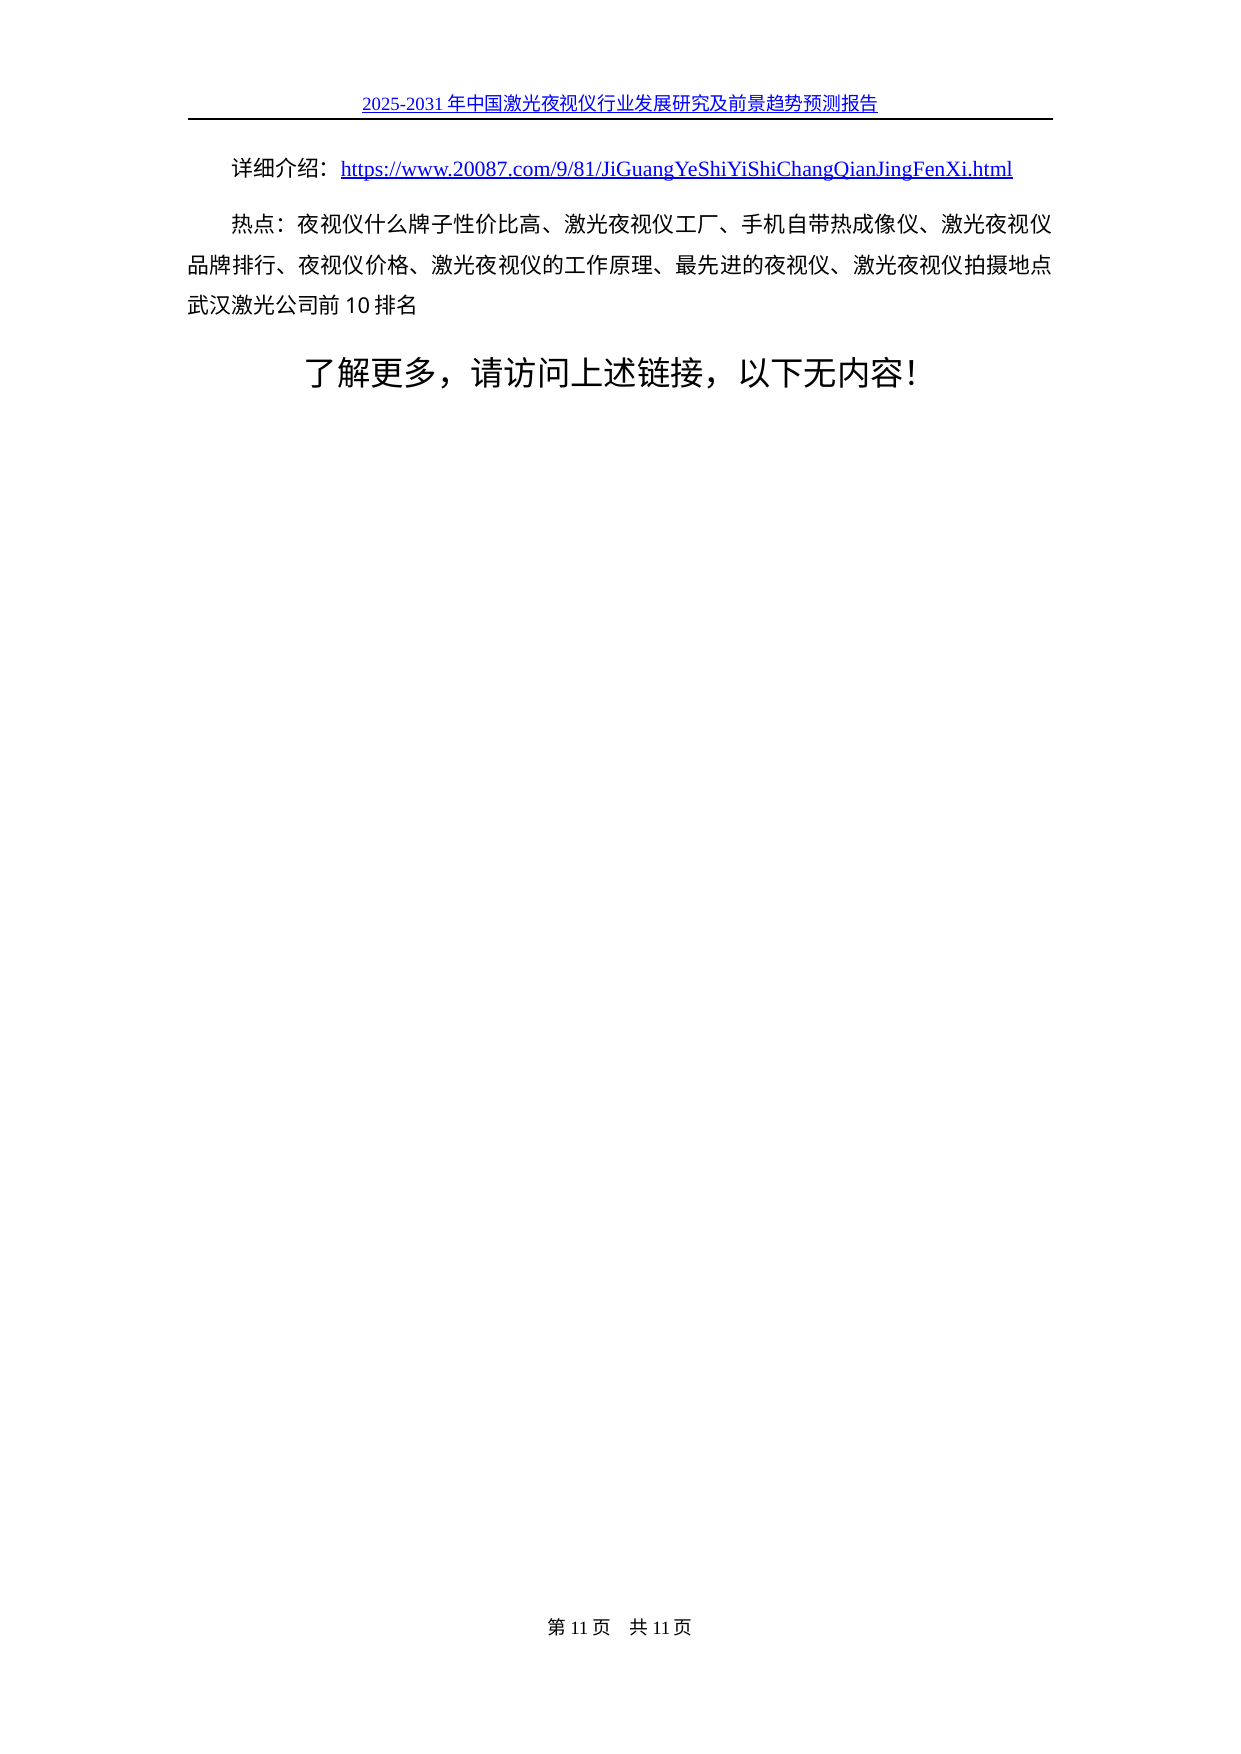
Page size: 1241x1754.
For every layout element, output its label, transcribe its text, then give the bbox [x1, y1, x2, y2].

text 热点：夜视仪什么牌子性价比高、激光夜视仪工厂、手机自带热成像仪、激光夜视仪品牌排行、夜视仪价格、激光夜视仪的工作原理、最先进的夜视仪、激光夜视仪拍摄地点、武汉激光公司前10排名 [187, 207, 1053, 321]
title 了解更多，请访问上述链接，以下无内容！ [187, 338, 1053, 403]
text 详细介绍：https://www.20087.com/9/81/JiGuangYeShiYiShiChangQianJingFenXi.html [187, 150, 1053, 183]
